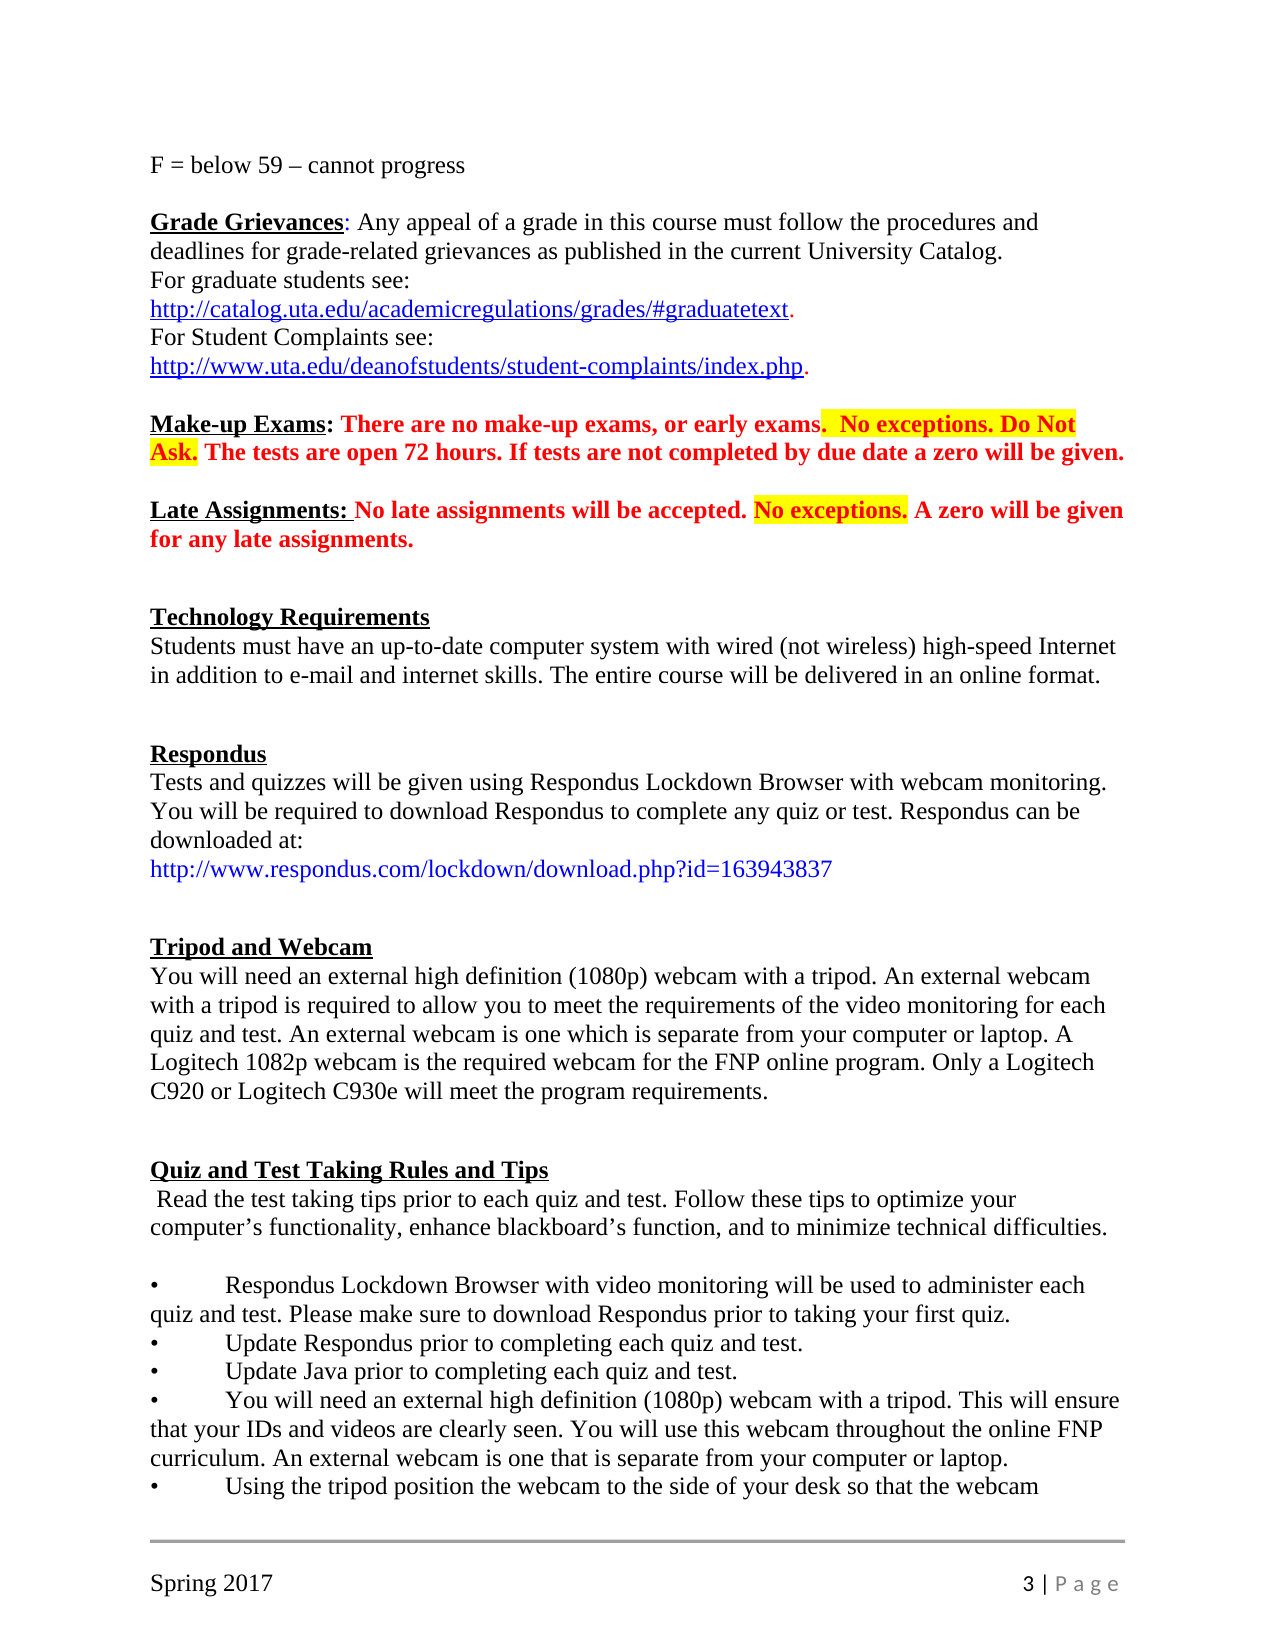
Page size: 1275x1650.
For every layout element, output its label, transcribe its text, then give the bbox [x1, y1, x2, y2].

list Update Respondus prior to completing each quiz and test. [150, 1328, 1125, 1356]
text F = below 59 – cannot progress [150, 150, 1125, 179]
list You will need an external high definition (1080p) webcam with a tripod. This will ensure that your IDs and videos are clearly seen. You will use this webcam throughout the online FNP curriculum. An external webcam is one that is separate from your computer or laptop. [150, 1385, 1125, 1471]
list Update Java prior to completing each quiz and test. [150, 1356, 1125, 1385]
text Grade Grievances: Any appeal of a grade in this course must follow the procedures and deadlines for grade-related grievances as published in the current University Catalog. [150, 207, 1125, 265]
text Make-up Exams: There are no make-up exams, or early exams. No exceptions. Do Not Ask. The tests are open 72 hours. If tests are not completed by due date a zero will be given. [150, 409, 1125, 466]
text Late Assignments: No late assignments will be accepted. No exceptions. A zero will be given for any late assignments. [150, 495, 1125, 552]
text Tests and quizzes will be given using Respondus Lockdown Browser with webcam monitoring. You will be required to download Respondus to complete any quiz or test. Respondus can be downloaded at: [150, 767, 1125, 854]
text Students must have an up-to-date computer system with wired (not wireless) high-speed Internet in addition to e-mail and internet skills. The entire course will be delivered in an online format. [150, 631, 1125, 689]
subtitle Technology Requirements [150, 602, 1125, 631]
text http://www.respondus.com/lockdown/download.php?id=163943837 [150, 854, 1125, 882]
subtitle Tripod and Webcam [150, 932, 1125, 961]
text Read the test taking tips prior to each quiz and test. Follow these tips to optimize your computer’s functionality, enhance blackboard’s function, and to minimize technical difficulties. [150, 1184, 1125, 1241]
text http://www.uta.edu/deanofstudents/student-complaints/index.php. [150, 351, 1125, 380]
subtitle Quiz and Test Taking Rules and Tips [150, 1155, 1125, 1184]
text You will need an external high definition (1080p) webcam with a tripod. An external webcam with a tripod is required to allow you to meet the requirements of the video monitoring for each quiz and test. An external webcam is one which is separate from your computer or laptop. A Logitech 1082p webcam is the required webcam for the FNP online program. Only a Logitech C920 or Logitech C930e will meet the program requirements. [150, 961, 1125, 1105]
text http://catalog.uta.edu/academicregulations/grades/#graduatetext. [150, 294, 1125, 322]
text For Student Complaints see: [150, 322, 1125, 351]
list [150, 1471, 1125, 1500]
subtitle Respondus [150, 739, 1125, 767]
text For graduate students see: [150, 265, 1125, 294]
list Respondus Lockdown Browser with video monitoring will be used to administer each quiz and test. Please make sure to download Respondus prior to taking your first quiz. [150, 1270, 1125, 1328]
